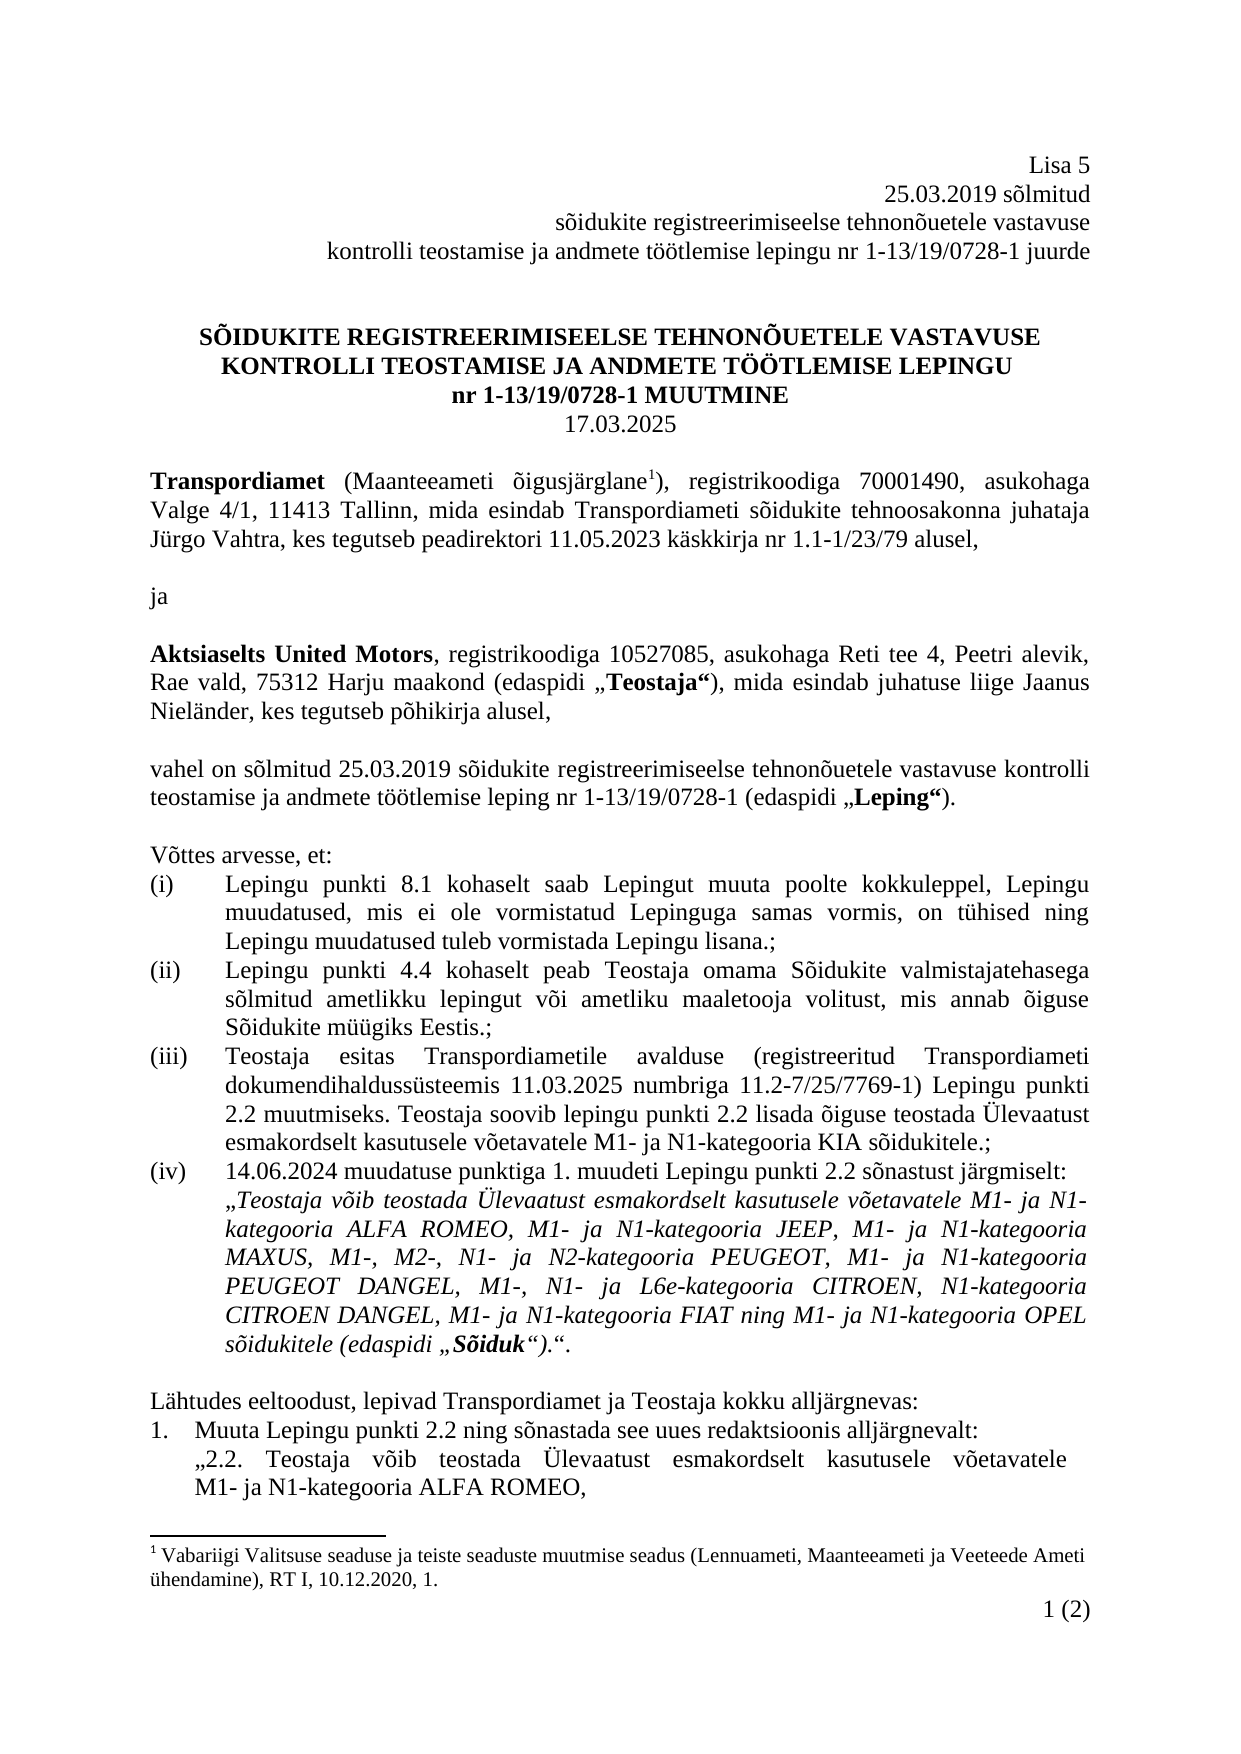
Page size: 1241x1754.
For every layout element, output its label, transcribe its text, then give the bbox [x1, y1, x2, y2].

text kontrolli teostamise ja andmete töötlemise lepingu nr 1-13/19/0728-1 juurde [150, 236, 1090, 265]
list Teostaja esitas Transpordiametile avalduse (registreeritud Transpordiameti dokumendihaldussüsteemis 11.03.2025 numbriga 11.2-7/25/7769-1) Lepingu punkti 2.2 muutmiseks. Teostaja soovib lepingu punkti 2.2 lisada õiguse teostada Ülevaatust esmakordselt kasutusele võetavatele M1- ja N1-kategooria KIA sõidukitele.; [150, 1041, 1090, 1156]
text Võttes arvesse, et: [150, 840, 1090, 869]
text „2.2. Teostaja võib teostada Ülevaatust esmakordselt kasutusele võetavatele M1- ja N1-kategooria ALFA ROMEO, [194, 1444, 1090, 1501]
text sõidukite registreerimiseelse tehnonõuetele vastavuse [150, 207, 1090, 236]
text 17.03.2025 [150, 409, 1090, 437]
text Lisa 5 [150, 150, 1090, 179]
text SÕIDUKITE REGISTREERIMISEELSE TEHNONÕUETELE VASTAVUSE KONTROLLI TEOSTAMISE JA ANDMETE TÖÖTLEMISE LEPINGU nr 1-13/19/0728-1 MUUTMINE [150, 322, 1090, 409]
text 25.03.2019 sõlmitud [150, 179, 1090, 207]
text Transpordiamet (Maanteeameti õigusjärglane), registrikoodiga 70001490, asukohaga Valge 4/1, 11413 Tallinn, mida esindab Transpordiameti sõidukite tehnoosakonna juhataja Jürgo Vahtra, kes tegutseb peadirektori 11.05.2023 käskkirja nr 1.1-1/23/79 alusel, [150, 466, 1090, 552]
text Lähtudes eeltoodust, lepivad Transpordiamet ja Teostaja kokku alljärgnevas: [150, 1386, 1090, 1415]
list Lepingu punkti 8.1 kohaselt saab Lepingut muuta poolte kokkuleppel, Lepingu muudatused, mis ei ole vormistatud Lepinguga samas vormis, on tühised ning Lepingu muudatused tuleb vormistada Lepingu lisana.; [150, 869, 1090, 955]
text ja [150, 581, 1090, 610]
list 14.06.2024 muudatuse punktiga 1. muudeti Lepingu punkti 2.2 sõnastust järgmiselt: [150, 1156, 1090, 1185]
list Lepingu punkti 4.4 kohaselt peab Teostaja omama Sõidukite valmistajatehasega sõlmitud ametlikku lepingut või ametliku maaletooja volitust, mis annab õiguse Sõidukite müügiks Eestis.; [150, 955, 1090, 1041]
list „Teostaja võib teostada Ülevaatust esmakordselt kasutusele võetavatele M1- ja N1-kategooria ALFA ROMEO, M1- ja N1-kategooria JEEP, M1- ja N1-kategooria MAXUS, M1-, M2-, N1- ja N2-kategooria PEUGEOT, M1- ja N1-kategooria PEUGEOT DANGEL, M1-, N1- ja L6e-kategooria CITROEN, N1-kategooria CITROEN DANGEL, M1- ja N1-kategooria FIAT ning M1- ja N1-kategooria OPEL sõidukitele (edaspidi „Sõiduk“).“. [225, 1185, 1090, 1357]
text vahel on sõlmitud 25.03.2019 sõidukite registreerimiseelse tehnonõuetele vastavuse kontrolli teostamise ja andmete töötlemise leping nr 1-13/19/0728-1 (edaspidi „Leping“). [150, 754, 1090, 811]
list Muuta Lepingu punkti 2.2 ning sõnastada see uues redaktsioonis alljärgnevalt: [150, 1415, 1090, 1444]
text Aktsiaselts United Motors, registrikoodiga 10527085, asukohaga Reti tee 4, Peetri alevik, Rae vald, 75312 Harju maakond (edaspidi „Teostaja“), mida esindab juhatuse liige Jaanus Nieländer, kes tegutseb põhikirja alusel, [150, 639, 1090, 725]
